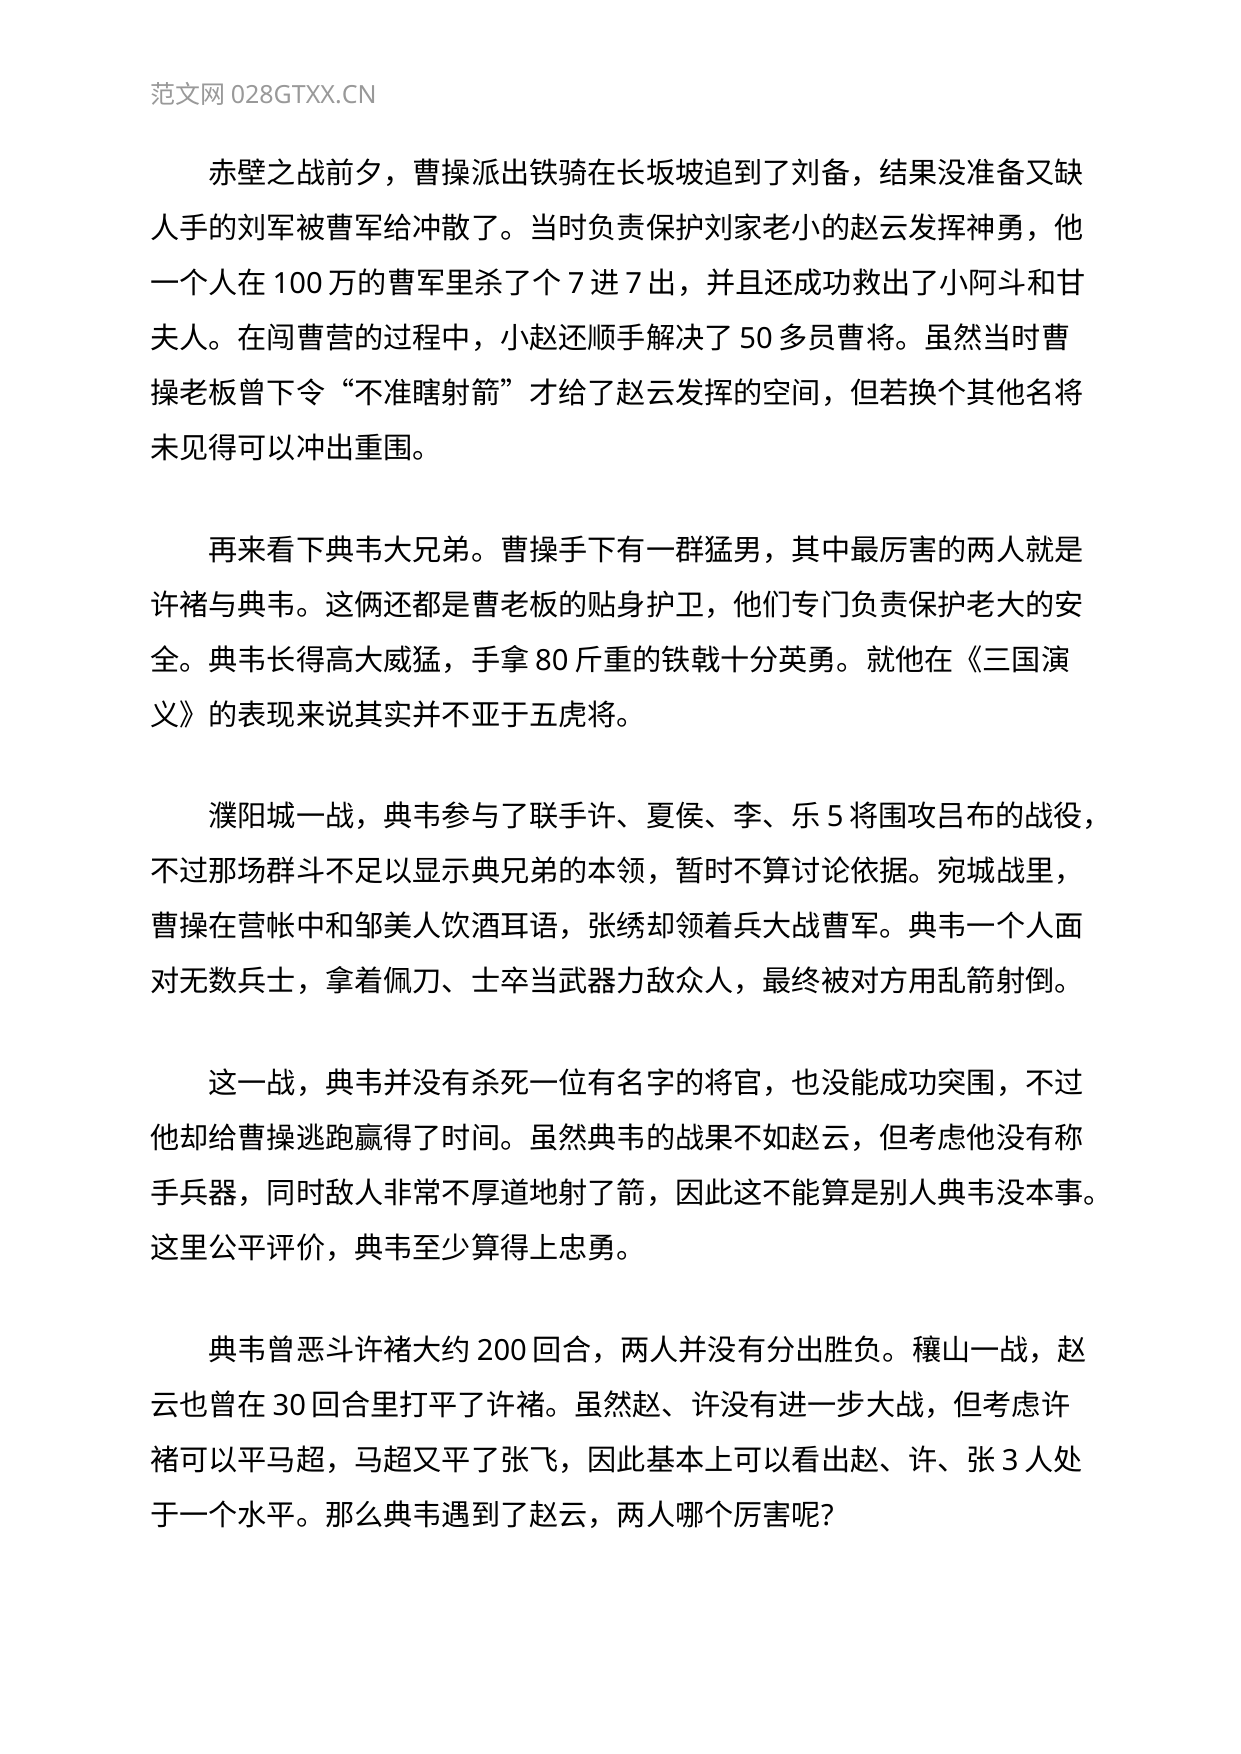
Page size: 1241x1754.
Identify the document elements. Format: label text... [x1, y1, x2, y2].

text 典韦曾恶斗许褚大约200回合，两人并没有分出胜负。穰山一战，赵云也曾在30回合里打平了许褚。虽然赵、许没有进一步大战，但考虑许褚可以平马超，马超又平了张飞，因此基本上可以看出赵、许、张3人处于一个水平。那么典韦遇到了赵云，两人哪个厉害呢? [150, 1326, 1090, 1533]
text 再来看下典韦大兄弟。曹操手下有一群猛男，其中最厉害的两人就是许褚与典韦。这俩还都是曹老板的贴身护卫，他们专门负责保护老大的安全。典韦长得高大威猛，手拿80斤重的铁戟十分英勇。就他在《三国演义》的表现来说其实并不亚于五虎将。 [150, 526, 1090, 733]
text 赤壁之战前夕，曹操派出铁骑在长坂坡追到了刘备，结果没准备又缺人手的刘军被曹军给冲散了。当时负责保护刘家老小的赵云发挥神勇，他一个人在100万的曹军里杀了个7进7出，并且还成功救出了小阿斗和甘夫人。在闯曹营的过程中，小赵还顺手解决了50多员曹将。虽然当时曹操老板曾下令“不准瞎射箭”才给了赵云发挥的空间，但若换个其他名将未见得可以冲出重围。 [150, 150, 1090, 467]
text 濮阳城一战，典韦参与了联手许、夏侯、李、乐5将围攻吕布的战役，不过那场群斗不足以显示典兄弟的本领，暂时不算讨论依据。宛城战里，曹操在营帐中和邹美人饮酒耳语，张绣却领着兵大战曹军。典韦一个人面对无数兵士，拿着佩刀、士卒当武器力敌众人，最终被对方用乱箭射倒。 [150, 793, 1090, 1000]
text 这一战，典韦并没有杀死一位有名字的将官，也没能成功突围，不过他却给曹操逃跑赢得了时间。虽然典韦的战果不如赵云，但考虑他没有称手兵器，同时敌人非常不厚道地射了箭，因此这不能算是别人典韦没本事。这里公平评价，典韦至少算得上忠勇。 [150, 1059, 1090, 1267]
